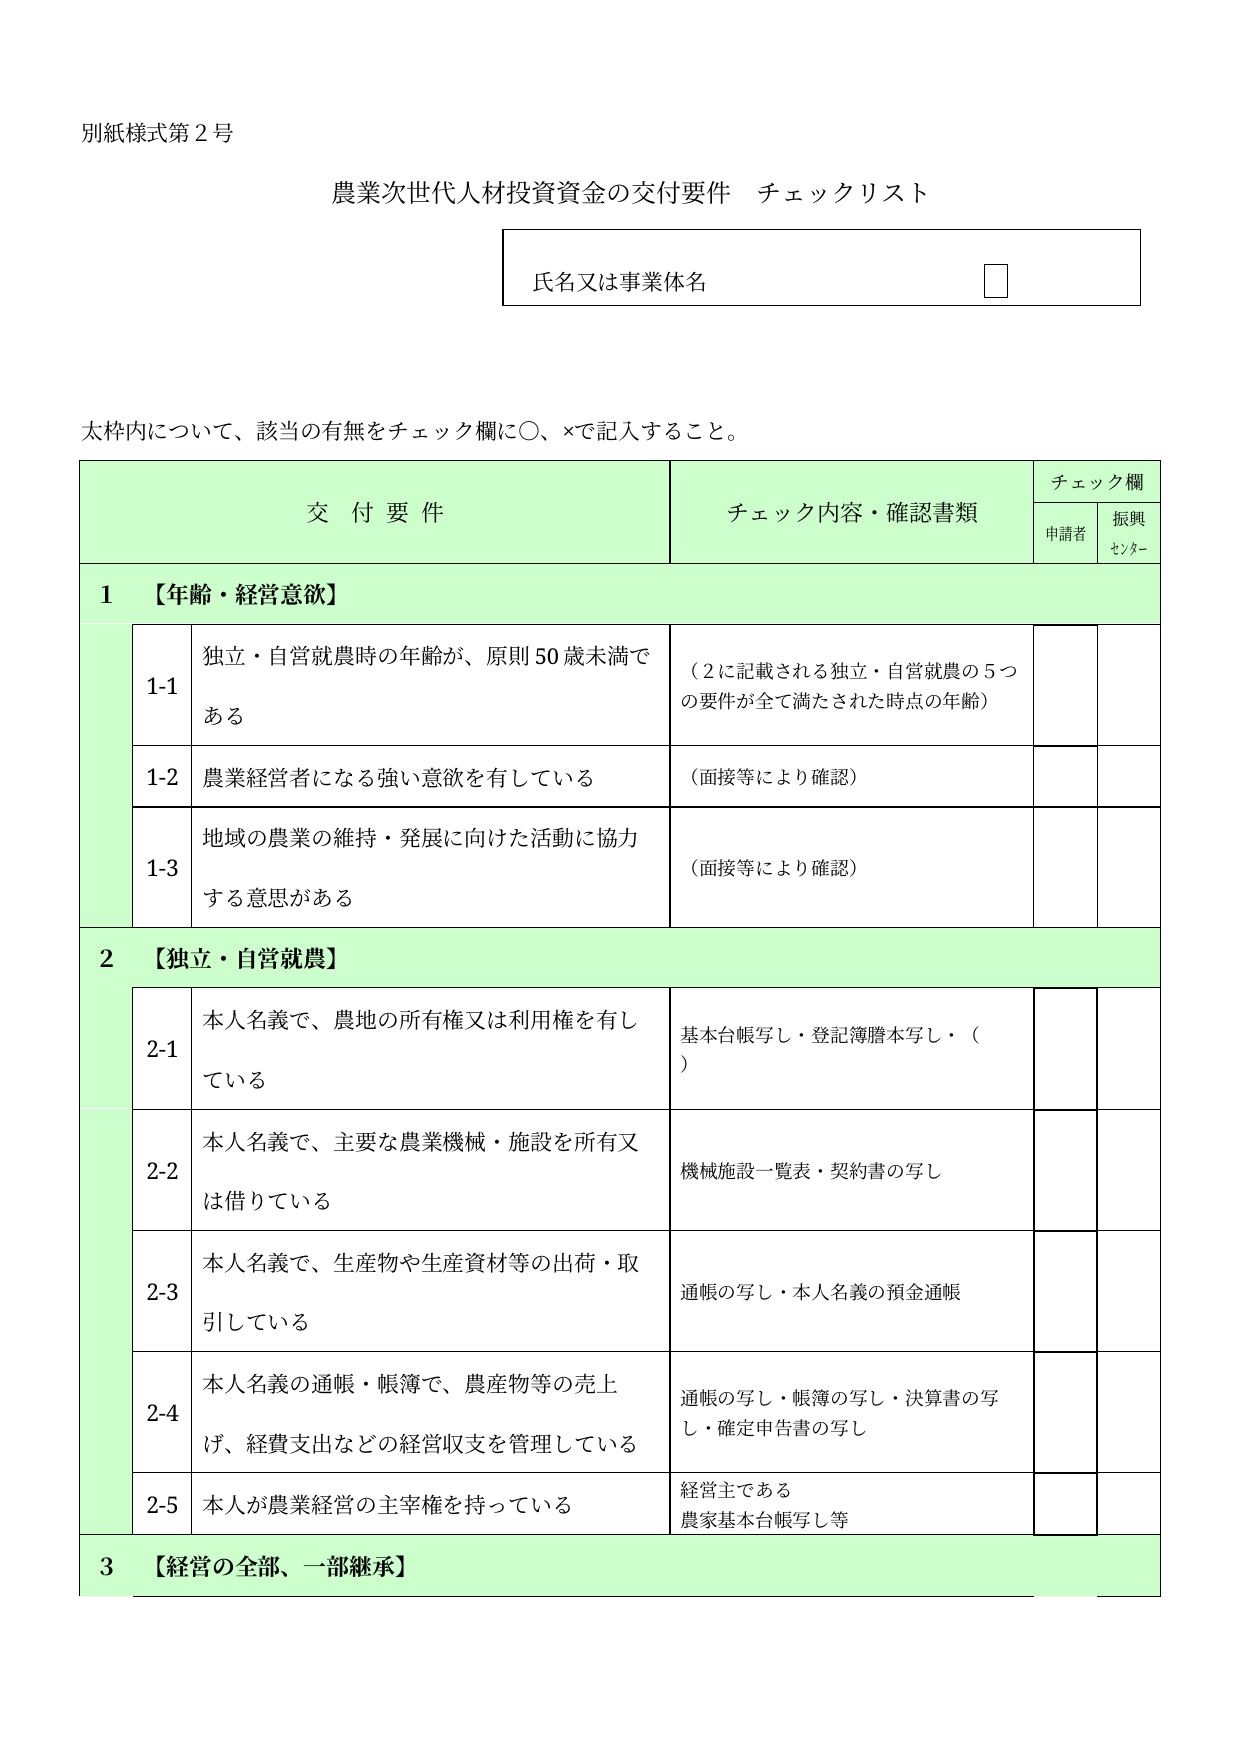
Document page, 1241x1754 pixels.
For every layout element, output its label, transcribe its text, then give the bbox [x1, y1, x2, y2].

table_cell [1098, 1352, 1160, 1472]
table_cell 本人名義で、生産物や生産資材等の出荷・取引している [192, 1231, 669, 1351]
table_cell 本人が農業経営の主宰権を持っている [192, 1473, 669, 1534]
table_cell １ [80, 564, 133, 623]
table_cell 本人名義で、農地の所有権又は利用権を有している [192, 988, 669, 1108]
table_cell 2-1 [133, 988, 191, 1108]
table_cell 通帳の写し・帳簿の写し・決算書の写し・確定申告書の写し [671, 1352, 1033, 1472]
table_cell 機械施設一覧表・契約書の写し [671, 1110, 1033, 1230]
table_cell [1098, 1110, 1160, 1230]
table_cell （２に記載される独立・自営就農の５つの要件が全て満たされた時点の年齢） [671, 625, 1033, 745]
table_cell 2-2 [133, 1110, 191, 1230]
table_cell [1034, 928, 1097, 987]
table_cell 本人名義の通帳・帳簿で、農産物等の売上げ、経費支出などの経営収支を管理している [192, 1352, 669, 1472]
table_cell 1-3 [133, 808, 191, 927]
table_cell [1098, 1231, 1160, 1351]
table_cell 基本台帳写し・登記簿謄本写し・（ ） [671, 988, 1033, 1108]
table_cell [80, 1109, 132, 1230]
table_cell 1-2 [133, 746, 191, 806]
table_cell [1098, 746, 1160, 806]
table_cell 農業経営者になる強い意欲を有している [192, 746, 669, 806]
table_cell [1035, 1474, 1096, 1534]
table_cell 【独立・自営就農】 [133, 928, 670, 987]
table_cell 1-1 [133, 625, 191, 745]
table_cell 独立・自営就農時の年齢が、原則50歳未満である [192, 625, 669, 745]
table_cell 振興 センター [1098, 503, 1160, 563]
table_cell [1035, 1353, 1096, 1472]
table_cell 【年齢・経営意欲】 [133, 564, 670, 623]
table_cell [1098, 988, 1160, 1108]
table_cell 2-3 [133, 1231, 191, 1351]
table_cell [1098, 808, 1160, 927]
table_cell [1035, 989, 1096, 1108]
table_cell 通帳の写し・本人名義の預金通帳 [671, 1231, 1033, 1351]
table_cell [1034, 564, 1097, 623]
table_cell [80, 1351, 132, 1472]
table_cell [1034, 626, 1097, 745]
table_cell [80, 1230, 132, 1351]
table_cell [80, 987, 132, 1108]
text 別紙様式第２号 [81, 102, 1181, 162]
table_header チェック欄 [1034, 461, 1160, 502]
table_cell [80, 1472, 132, 1534]
table_cell 経営主である 農家基本台帳写し等 [671, 1473, 1033, 1534]
table_cell ２ [80, 928, 133, 987]
table_cell [1097, 564, 1160, 623]
table_cell 2-4 [133, 1352, 191, 1472]
table_cell 【経営の全部、一部継承】 [133, 1535, 670, 1596]
table_cell [1098, 625, 1160, 745]
table_cell [1098, 1473, 1160, 1534]
table_cell [670, 928, 1034, 987]
text 氏名又は事業体名 [81, 251, 1181, 311]
table_cell [670, 564, 1034, 623]
table_cell [1034, 808, 1097, 927]
table_header チェック内容・確認書類 [671, 461, 1033, 563]
table_cell ３ [80, 1535, 133, 1596]
table_cell 本人名義で、主要な農業機械・施設を所有又は借りている [192, 1110, 669, 1230]
table_cell [670, 1535, 1034, 1596]
table_cell [1035, 1232, 1096, 1351]
table_cell 地域の農業の維持・発展に向けた活動に協力する意思がある [192, 808, 669, 927]
text 農業次世代人材投資資金の交付要件 チェックリスト [81, 162, 1181, 222]
table_cell [1035, 1111, 1096, 1230]
table_cell [1097, 1535, 1160, 1596]
table_cell [1097, 928, 1160, 987]
table_cell [1034, 1536, 1097, 1596]
table_cell 申請者 [1034, 503, 1097, 563]
table_header 交 付 要 件 [80, 461, 669, 563]
table_cell 2-5 [133, 1473, 191, 1534]
table_cell [1034, 747, 1097, 806]
table_cell （面接等により確認） [671, 808, 1033, 927]
table_cell （面接等により確認） [671, 746, 1033, 806]
table_cell [80, 745, 132, 927]
table_cell [80, 624, 132, 745]
text 太枠内について、該当の有無をチェック欄に○、×で記入すること。 [81, 400, 1181, 460]
